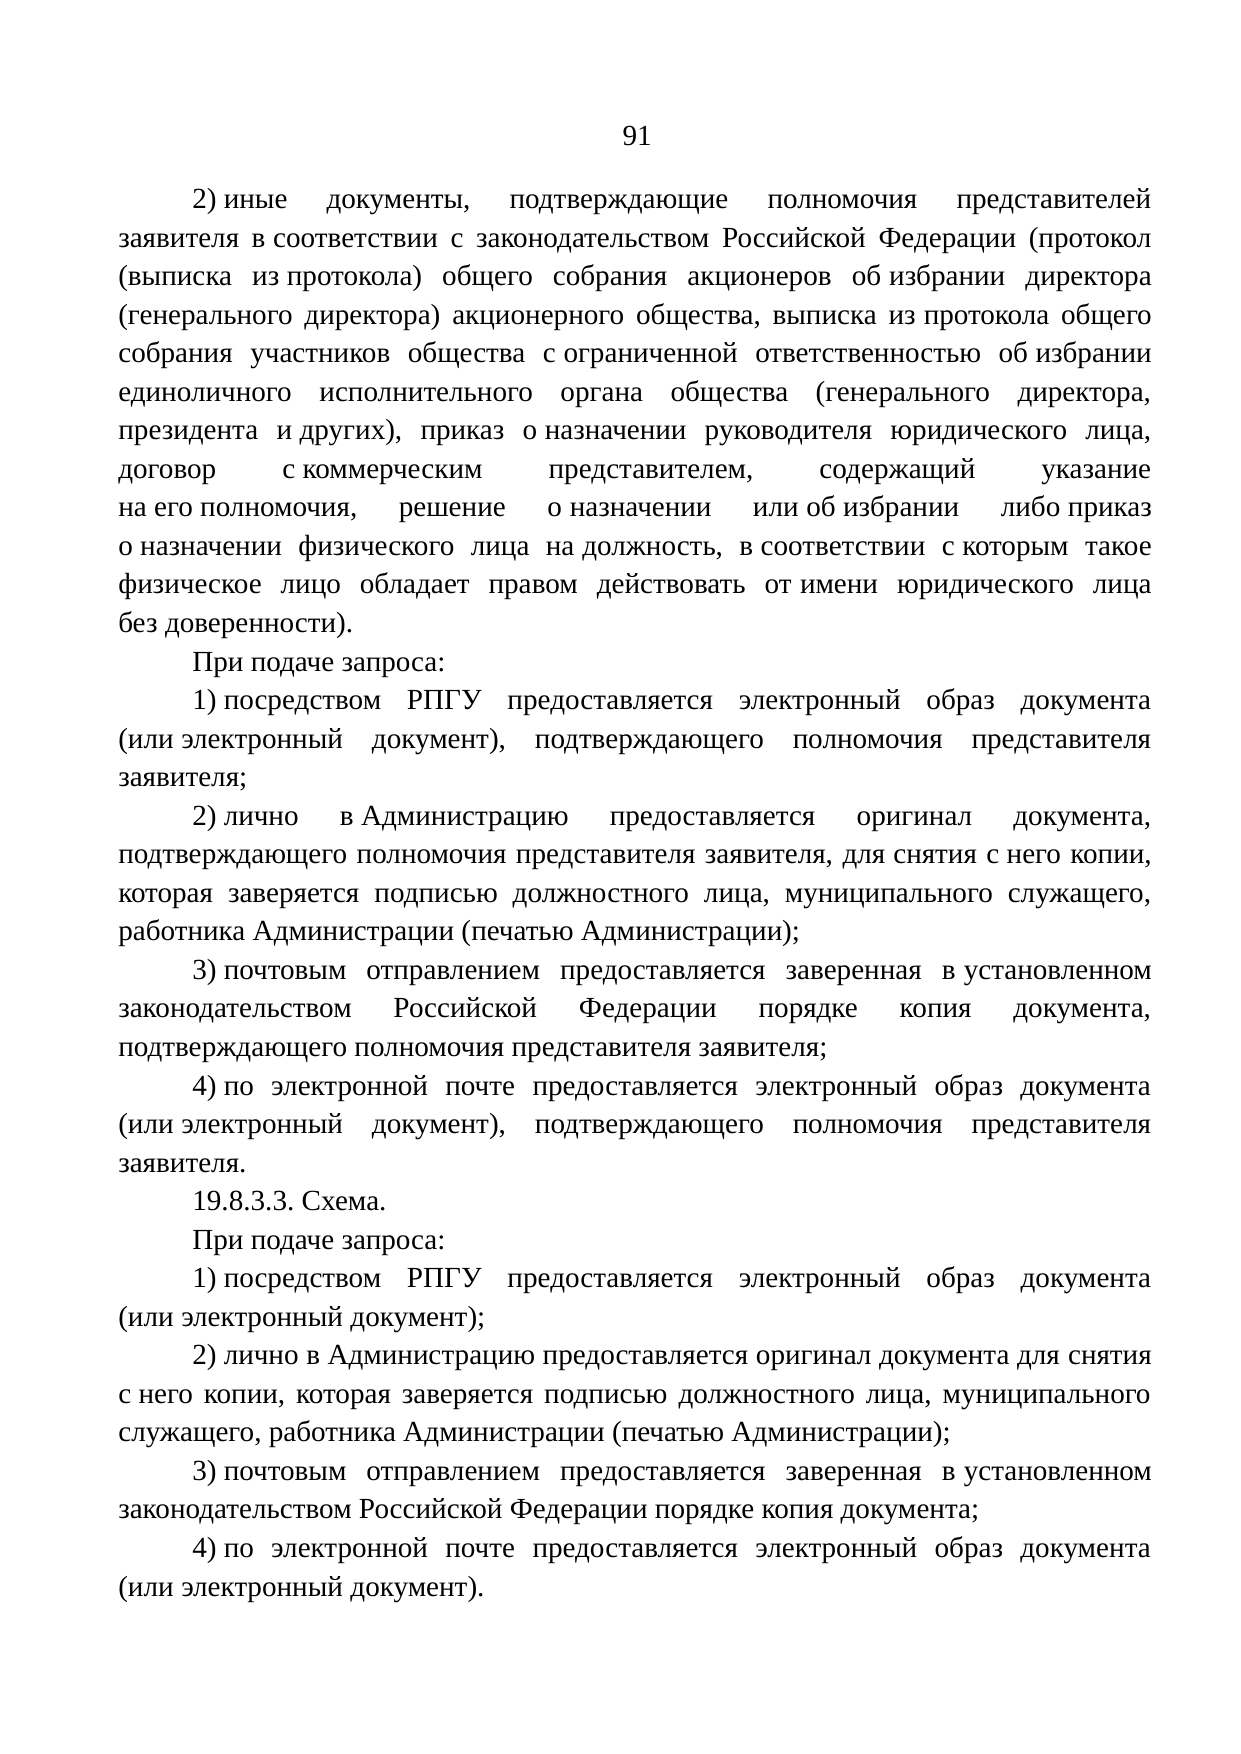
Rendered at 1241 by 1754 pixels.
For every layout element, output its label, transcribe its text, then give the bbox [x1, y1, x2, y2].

text 3) почтовым отправлением предоставляется заверенная в установленном законодательством Российской Федерации порядке копия документа, подтверждающего полномочия представителя заявителя; [118, 952, 1152, 1063]
text 1) посредством РПГУ предоставляется электронный образ документа (или электронный документ); [118, 1260, 1152, 1332]
text При подаче запроса: [118, 644, 1152, 677]
text 1) посредством РПГУ предоставляется электронный образ документа (или электронный документ), подтверждающего полномочия представителя заявителя; [118, 682, 1152, 793]
text 19.8.3.3. Схема. [118, 1183, 1152, 1217]
text 4) по электронной почте предоставляется электронный образ документа (или электронный документ). [118, 1530, 1152, 1602]
text При подаче запроса: [118, 1222, 1152, 1255]
text 2) лично в Администрацию предоставляется оригинал документа, подтверждающего полномочия представителя заявителя, для снятия с него копии, которая заверяется подписью должностного лица, муниципального служащего, работника Администрации (печатью Администрации); [118, 798, 1152, 947]
text 4) по электронной почте предоставляется электронный образ документа (или электронный документ), подтверждающего полномочия представителя заявителя. [118, 1068, 1152, 1178]
text 2) иные документы, подтверждающие полномочия представителей заявителя в соответствии с законодательством Российской Федерации (протокол (выписка из протокола) общего собрания акционеров об избрании директора (генерального директора) акционерного общества, выписка из протокола общего собрания участников общества с ограниченной ответственностью об избрании единоличного исполнительного органа общества (генерального директора, президента и других), приказ о назначении руководителя юридического лица, договор с коммерческим представителем, содержащий указание на его полномочия, решение о назначении или об избрании либо приказ о назначении физического лица на должность, в соответствии с которым такое физическое лицо обладает правом действовать от имени юридического лица без доверенности). [118, 181, 1152, 639]
text 3) почтовым отправлением предоставляется заверенная в установленном законодательством Российской Федерации порядке копия документа; [118, 1453, 1152, 1525]
